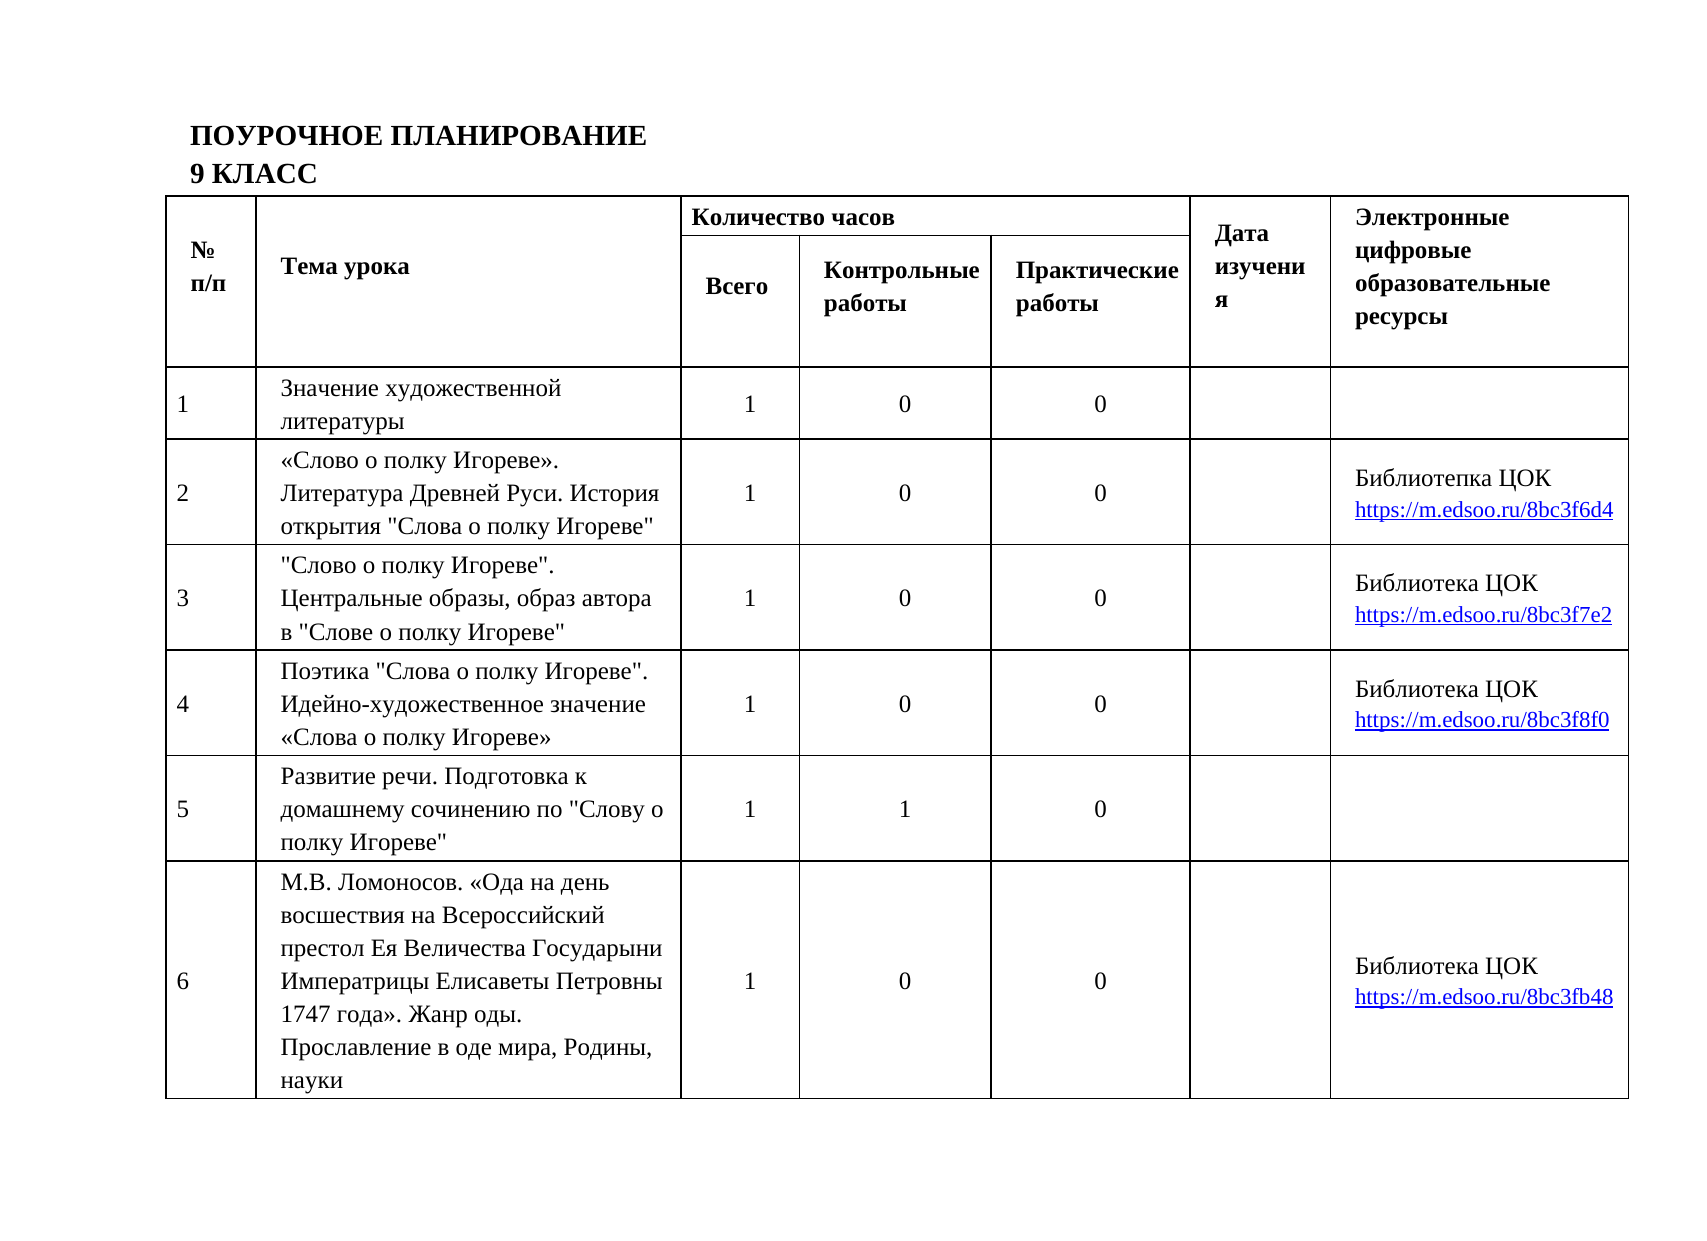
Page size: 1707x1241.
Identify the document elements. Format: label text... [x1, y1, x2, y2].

table_cell М.В. Ломоносов. «Ода на день восшествия на Всероссийский престол Ея Величества Государыни Императрицы Елисаветы Петровны 1747 года». Жанр оды. Прославление в оде мира, Родины, науки [257, 862, 680, 1097]
table_cell Библиотека ЦОК https://m.edsoo.ru/8bc3f8f0 [1331, 651, 1628, 754]
table_header Дата изучения [1191, 197, 1330, 366]
table_cell [1331, 756, 1628, 860]
table_cell 0 [992, 545, 1189, 649]
table_header Количество часов [682, 197, 1189, 234]
table_cell 1 [682, 440, 799, 544]
table_cell 1 [682, 651, 799, 754]
table_cell [1191, 651, 1330, 754]
text ПОУРОЧНОЕ ПЛАНИРОВАНИЕ [190, 118, 1618, 152]
table_cell 0 [992, 651, 1189, 754]
table_cell 5 [167, 756, 255, 860]
table_cell 0 [800, 862, 990, 1097]
table_cell 4 [167, 651, 255, 754]
table_cell 0 [992, 368, 1189, 438]
table_cell 1 [682, 545, 799, 649]
table_cell Всего [682, 236, 799, 366]
table_cell Библиотепка ЦОК https://m.edsoo.ru/8bc3f6d4 [1331, 440, 1628, 544]
table_header № п/п [167, 197, 255, 366]
table_cell 0 [992, 862, 1189, 1097]
table_cell 1 [167, 368, 255, 438]
table_cell 3 [167, 545, 255, 649]
table_cell Практические работы [992, 236, 1189, 366]
table_cell Контрольные работы [800, 236, 990, 366]
table_cell Библиотека ЦОК https://m.edsoo.ru/8bc3fb48 [1331, 862, 1628, 1097]
table_cell [1191, 545, 1330, 649]
table_cell 6 [167, 862, 255, 1097]
table_cell [1191, 862, 1330, 1097]
table_cell 0 [992, 440, 1189, 544]
table_cell [1191, 440, 1330, 544]
table_cell [1191, 756, 1330, 860]
table_cell 2 [167, 440, 255, 544]
table_cell Развитие речи. Подготовка к домашнему сочинению по "Слову о полку Игореве" [257, 756, 680, 860]
table_cell 0 [800, 545, 990, 649]
table_cell "Слово о полку Игореве". Центральные образы, образ автора в "Слове о полку Игореве" [257, 545, 680, 649]
table_cell Значение художественной литературы [257, 368, 680, 438]
table_cell 1 [800, 756, 990, 860]
text 9 КЛАСС [190, 157, 1618, 190]
table_cell 0 [800, 368, 990, 438]
table_cell 0 [800, 651, 990, 754]
table_cell [1331, 368, 1628, 438]
table_header Электронные цифровые образовательные ресурсы [1331, 197, 1628, 366]
table_cell «Слово о полку Игореве». Литература Древней Руси. История открытия "Слова о полку Игореве" [257, 440, 680, 544]
table_cell Библиотека ЦОК https://m.edsoo.ru/8bc3f7e2 [1331, 545, 1628, 649]
table_cell [1191, 368, 1330, 438]
table_header Тема урока [257, 197, 680, 366]
table_cell Поэтика "Слова о полку Игореве". Идейно-художественное значение «Слова о полку Игореве» [257, 651, 680, 754]
table_cell 1 [682, 862, 799, 1097]
table_cell 0 [992, 756, 1189, 860]
table_cell 1 [682, 756, 799, 860]
table_cell 0 [800, 440, 990, 544]
table_cell 1 [682, 368, 799, 438]
